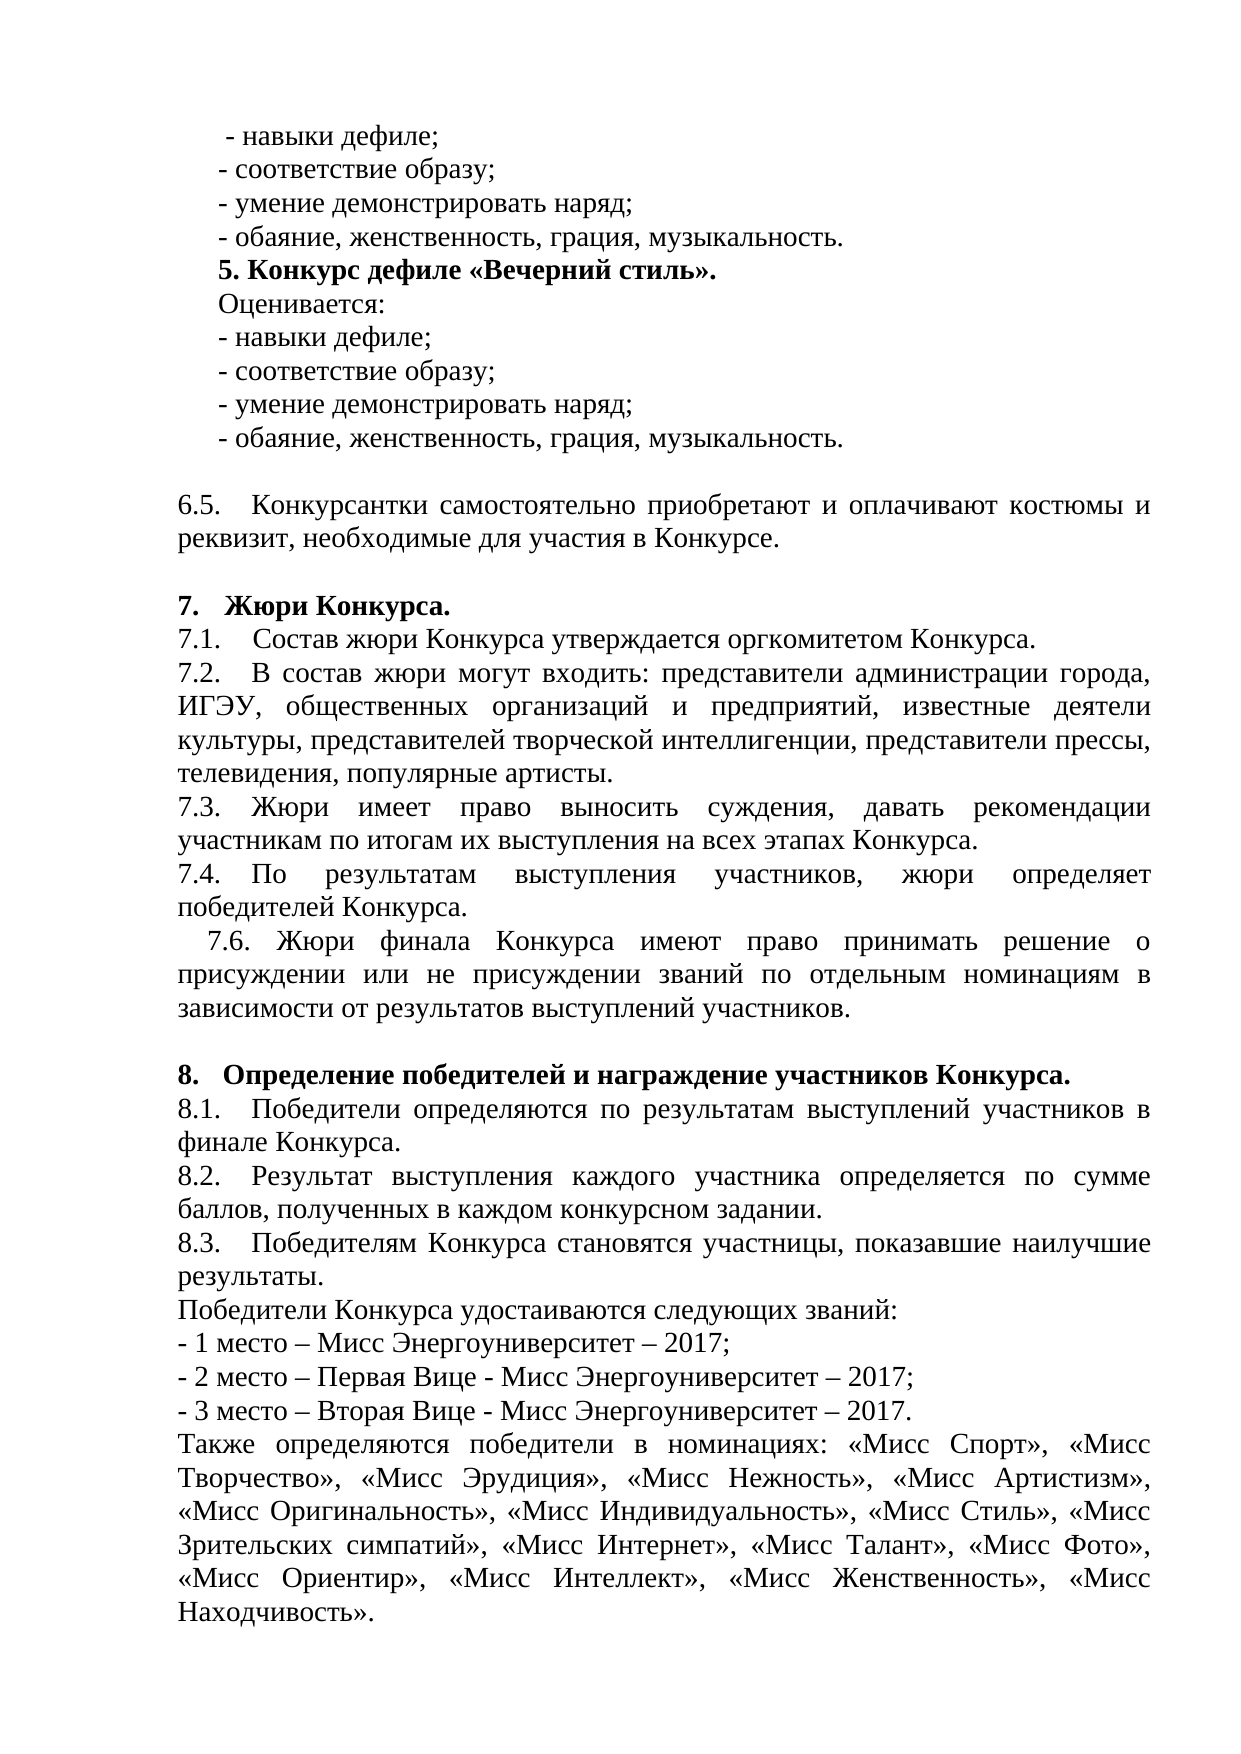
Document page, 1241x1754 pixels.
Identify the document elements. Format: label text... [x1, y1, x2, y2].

list Также определяются победители в номинациях: «Мисс Спорт», «Мисс Творчество», «Мисс Эрудиция», «Мисс Нежность», «Мисс Артистизм», «Мисс Оригинальность», «Мисс Индивидуальность», «Мисс Стиль», «Мисс Зрительских симпатий», «Мисс Интернет», «Мисс Талант», «Мисс Фото», «Мисс Ориентир», «Мисс Интеллект», «Мисс Женственность», «Мисс Находчивость». [177, 1426, 1152, 1627]
list Победители определяются по результатам выступлений участников в финале Конкурса. [177, 1091, 1152, 1158]
list - умение демонстрировать наряд; [218, 386, 1152, 420]
list В состав жюри могут входить: представители администрации города, ИГЭУ, общественных организаций и предприятий, известные деятели культуры, представителей творческой интеллигенции, представители прессы, телевидения, популярные артисты. [177, 655, 1152, 789]
list 5. Конкурс дефиле «Вечерний стиль». [218, 252, 1152, 286]
list Состав жюри Конкурса утверждается оргкомитетом Конкурса. [177, 621, 1152, 655]
list - 3 место – Вторая Вице - Мисс Энергоуниверситет – 2017. [177, 1393, 1152, 1426]
list Оценивается: [218, 286, 1152, 319]
list - умение демонстрировать наряд; [218, 185, 1152, 219]
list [218, 219, 1152, 252]
list Победителям Конкурса становятся участницы, показавшие наилучшие результаты. [177, 1225, 1152, 1292]
list Результат выступления каждого участника определяется по сумме баллов, полученных в каждом конкурсном задании. [177, 1158, 1152, 1225]
list - обаяние, женственность, грация, музыкальность. [218, 420, 1152, 453]
list Победители Конкурса удостаиваются следующих званий: [177, 1292, 1152, 1326]
list Конкурсантки самостоятельно приобретают и оплачивают костюмы и реквизит, необходимые для участия в Конкурсе. [177, 487, 1152, 554]
list Определение победителей и награждение участников Конкурса. [177, 1057, 1152, 1091]
list - соответствие образу; [218, 152, 1152, 185]
list По результатам выступления участников, жюри определяет победителей Конкурса. [177, 856, 1152, 923]
list - 2 место – Первая Вице - Мисс Энергоуниверситет – 2017; [177, 1359, 1152, 1393]
list - навыки дефиле; [218, 319, 1152, 353]
list - навыки дефиле; [218, 118, 1152, 152]
list - 1 место – Мисс Энергоуниверситет – 2017; [177, 1326, 1152, 1359]
list - соответствие образу; [218, 353, 1152, 386]
list Жюри финала Конкурса имеют право принимать решение о присуждении или не присуждении званий по отдельным номинациям в зависимости от результатов выступлений участников. [177, 923, 1152, 1024]
list Жюри Конкурса. [177, 588, 1152, 621]
list Жюри имеет право выносить суждения, давать рекомендации участникам по итогам их выступления на всех этапах Конкурса. [177, 789, 1152, 856]
